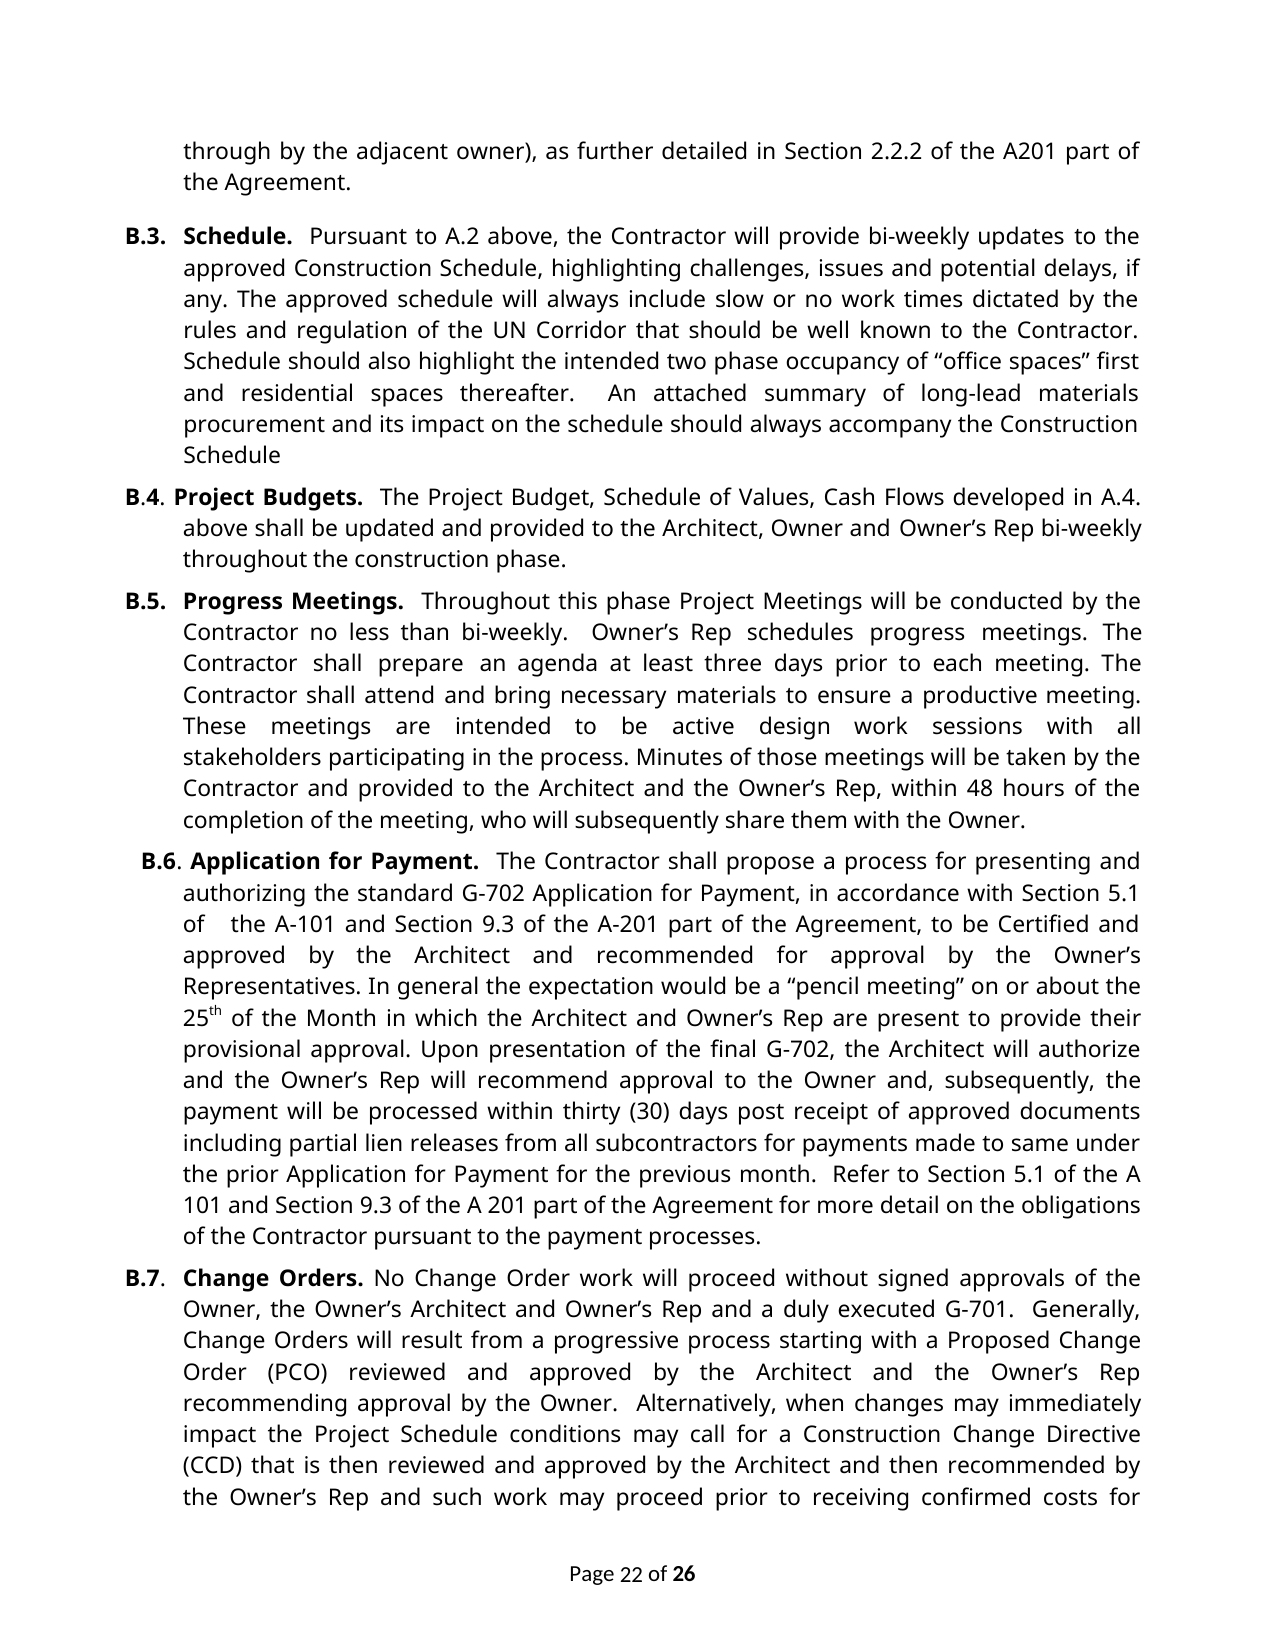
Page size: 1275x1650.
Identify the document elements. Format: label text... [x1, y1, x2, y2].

text B.5. Progress Meetings. Throughout this phase Project Meetings will be conducted by the Contractor no less than bi-weekly. Owner’s Rep schedules progress meetings. The Contractor shall prepare an agenda at least three days prior to each meeting. The Contractor shall attend and bring necessary materials to ensure a productive meeting. These meetings are intended to be active design work sessions with all stakeholders participating in the process. Minutes of those meetings will be taken by the Contractor and provided to the Architect and the Owner’s Rep, within 48 hours of the completion of the meeting, who will subsequently share them with the Owner. [124, 585, 1142, 835]
text B.3. Schedule. Pursuant to A.2 above, the Contractor will provide bi-weekly updates to the approved Construction Schedule, highlighting challenges, issues and potential delays, if any. The approved schedule will always include slow or no work times dictated by the rules and regulation of the UN Corridor that should be well known to the Contractor. Schedule should also highlight the intended two phase occupancy of “office spaces” first and residential spaces thereafter. An attached summary of long-lead materials procurement and its impact on the schedule should always accompany the Construction Schedule [124, 220, 1140, 470]
text B.4. Project Budgets. The Project Budget, Schedule of Values, Cash Flows developed in A.4. above shall be updated and provided to the Architect, Owner and Owner’s Rep bi-weekly throughout the construction phase. [124, 481, 1142, 574]
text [124, 135, 1140, 197]
text B.6. Application for Payment. The Contractor shall propose a process for presenting and authorizing the standard G-702 Application for Payment, in accordance with Section 5.1 of the A-101 and Section 9.3 of the A-201 part of the Agreement, to be Certified and approved by the Architect and recommended for approval by the Owner’s Representatives. In general the expectation would be a “pencil meeting” on or about the 25th of the Month in which the Architect and Owner’s Rep are present to provide their provisional approval. Upon presentation of the final G-702, the Architect will authorize and the Owner’s Rep will recommend approval to the Owner and, subsequently, the payment will be processed within thirty (30) days post receipt of approved documents including partial lien releases from all subcontractors for payments made to same under the prior Application for Payment for the previous month. Refer to Section 5.1 of the A 101 and Section 9.3 of the A 201 part of the Agreement for more detail on the obligations of the Contractor pursuant to the payment processes. [124, 845, 1142, 1251]
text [124, 1262, 1142, 1512]
